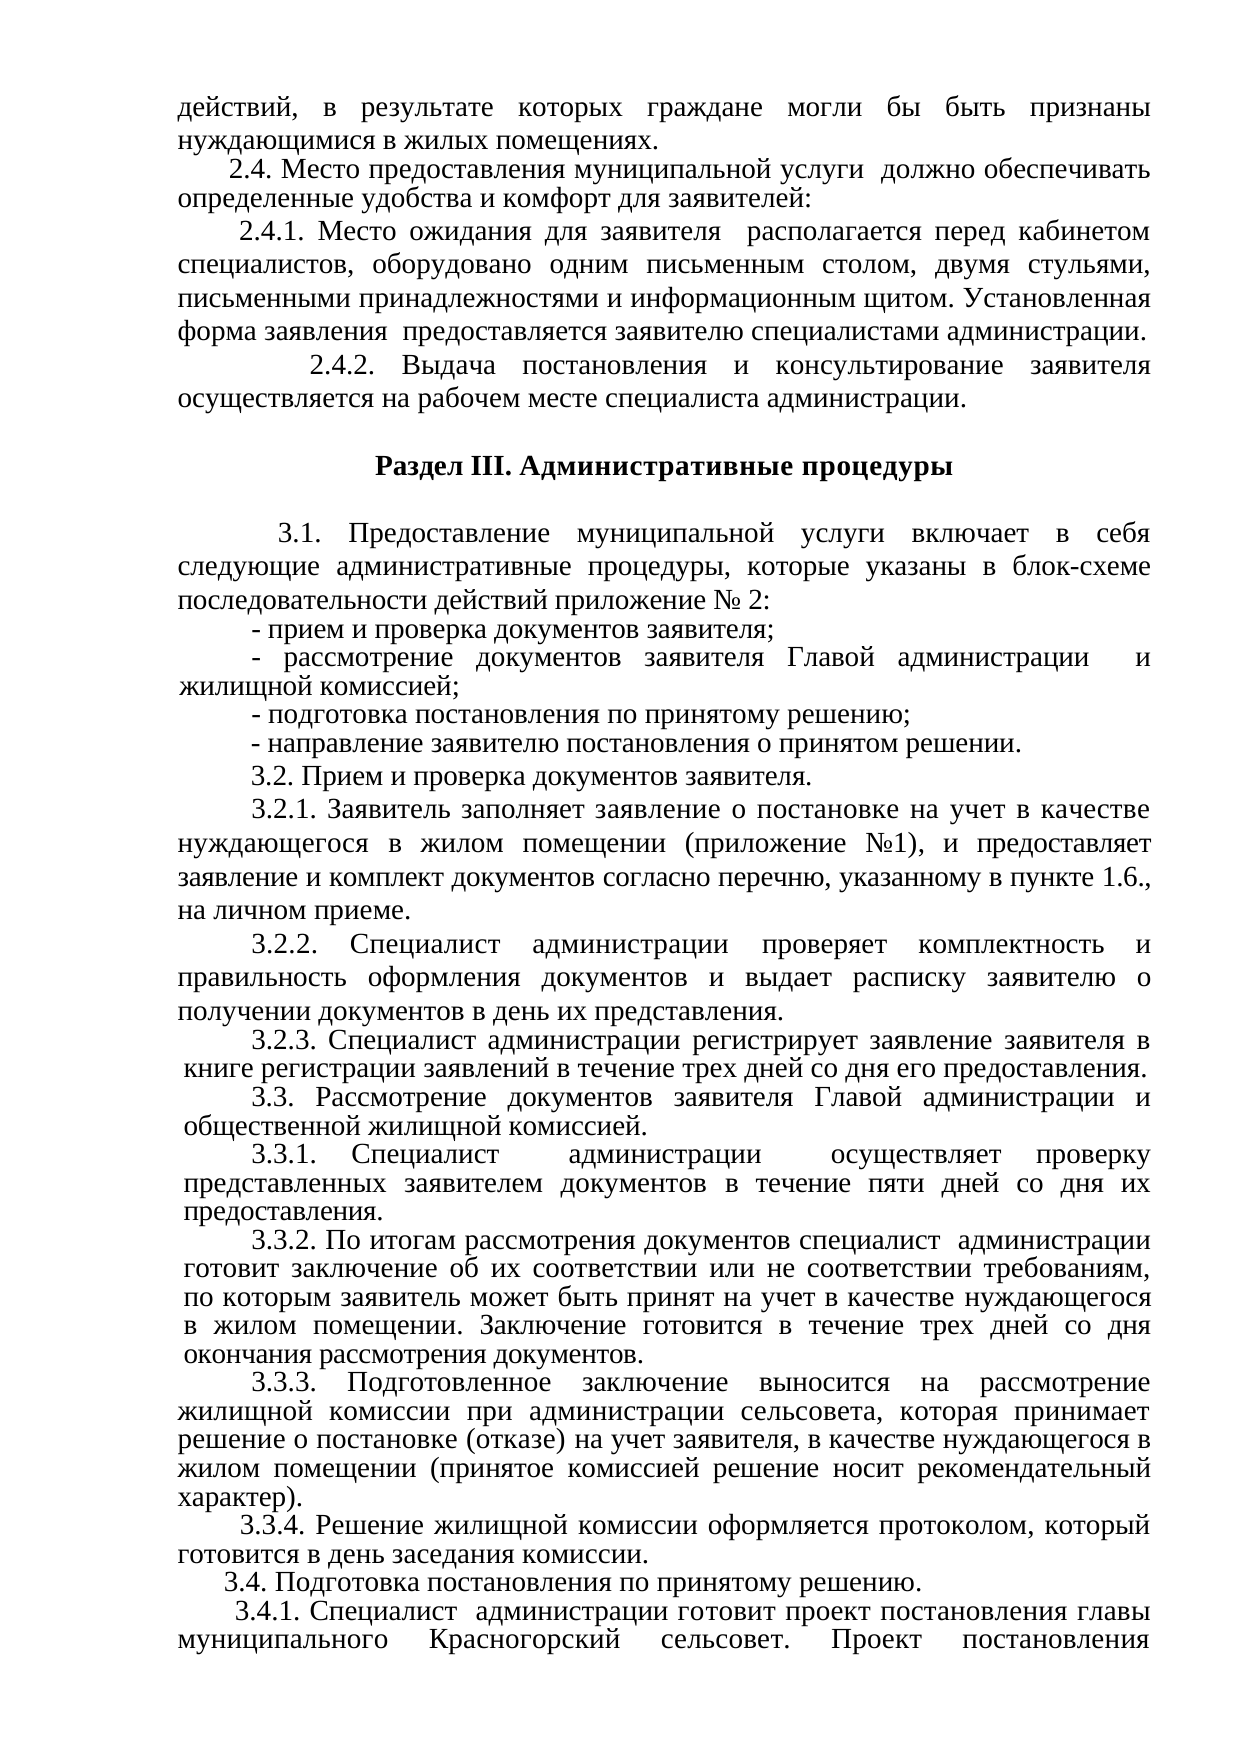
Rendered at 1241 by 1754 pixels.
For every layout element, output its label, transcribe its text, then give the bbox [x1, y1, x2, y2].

text - прием и проверка документов заявителя; [179, 615, 1152, 644]
text - рассмотрение документов заявителя Главой администрации и жилищной комиссией; [179, 644, 1152, 701]
text 3.1. Предоставление муниципальной услуги включает в себя следующие административные процедуры, которые указаны в блок-схеме последовательности действий приложение № 2: [177, 515, 1152, 615]
text 2.4.1. Место ожидания для заявителя располагается перед кабинетом специалистов, оборудовано одним письменным столом, двумя стульями, письменными принадлежностями и информационным щитом. Установленная форма заявления предоставляется заявителю специалистами администрации. [177, 213, 1152, 347]
text 3.3.2. По итогам рассмотрения документов специалист администрации готовит заключение об их соответствии или не соответствии требованиям, по которым заявитель может быть принят на учет в качестве нуждающегося в жилом помещении. Заключение готовится в течение трех дней со дня окончания рассмотрения документов. [183, 1226, 1151, 1369]
text 3.3.4. Решение жилищной комиссии оформляется протоколом, который готовится в день заседания комиссии. [177, 1512, 1151, 1569]
text 3.3.3. Подготовленное заключение выносится на рассмотрение жилищной комиссии при администрации сельсовета, которая принимает решение о постановке (отказе) на учет заявителя, в качестве нуждающегося в жилом помещении (принятое комиссией решение носит рекомендательный характер). [177, 1369, 1151, 1512]
text 3.3. Рассмотрение документов заявителя Главой администрации и общественной жилищной комиссией. [183, 1083, 1151, 1141]
text 3.2.2. Специалист администрации проверяет комплектность и правильность оформления документов и выдает расписку заявителю о получении документов в день их представления. [177, 926, 1152, 1026]
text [177, 1597, 1151, 1654]
text 3.3.1. Специалист администрации осуществляет проверку представленных заявителем документов в течение пяти дней со дня их предоставления. [183, 1141, 1151, 1226]
text - подготовка постановления по принятому решению; [179, 701, 1152, 729]
text Раздел III. Административные процедуры [177, 448, 1152, 481]
text 2.4.2. Выдача постановления и консультирование заявителя осуществляется на рабочем месте специалиста администрации. [177, 347, 1152, 414]
text 3.4. Подготовка постановления по принятому решению. [177, 1569, 1151, 1597]
text - направление заявителю постановления о принятом решении. [179, 729, 1152, 758]
text 3.2. Прием и проверка документов заявителя. [177, 758, 1152, 792]
text #G02.4. Место предоставления муниципальной услуги должно обеспечивать определенные удобства и комфорт для заявителей: [177, 156, 1152, 213]
text 3.2.3. Специалист администрации регистрирует заявление заявителя в книге регистрации заявлений в течение трех дней со дня его предоставления. [183, 1026, 1151, 1083]
text 3.2.1. Заявитель заполняет заявление о постановке на учет в качестве нуждающегося в жилом помещении (приложение №1), и предоставляет заявление и комплект документов согласно перечню, указанному в пункте 1.6., на личном приеме. [177, 792, 1152, 926]
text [177, 89, 1152, 156]
